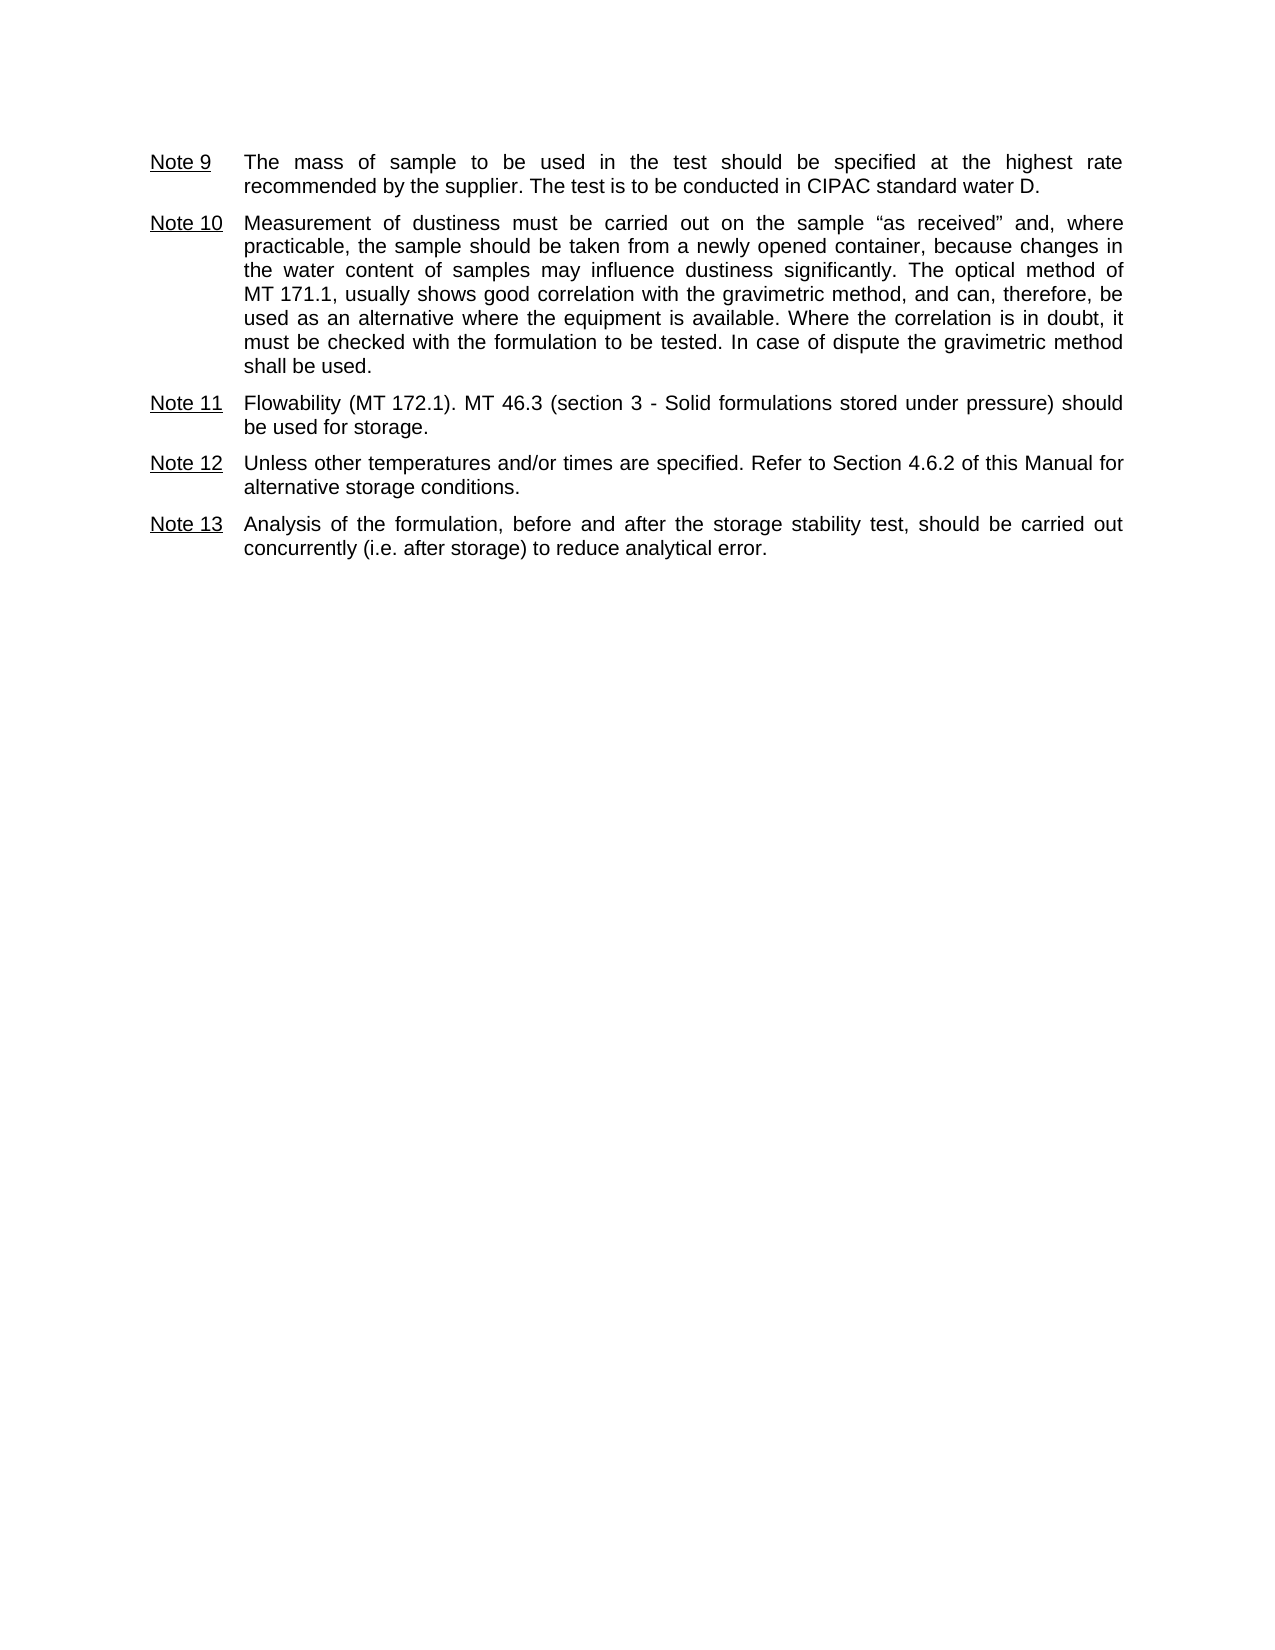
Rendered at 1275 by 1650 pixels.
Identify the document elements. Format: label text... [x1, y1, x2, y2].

list Note 13 Analysis of the formulation, before and after the storage stability test, should be carried out concurrently (i.e. after storage) to reduce analytical error. [150, 511, 1125, 559]
list Note 10 Measurement of dustiness must be carried out on the sample “as received” and, where practicable, the sample should be taken from a newly opened container, because changes in the water content of samples may influence dustiness significantly. The optical method of MT 171.1, usually shows good correlation with the gravimetric method, and can, therefore, be used as an alternative where the equipment is available. Where the correlation is in doubt, it must be checked with the formulation to be tested. In case of dispute the gravimetric method shall be used. [150, 210, 1125, 378]
list Note 9 The mass of sample to be used in the test should be specified at the highest rate recommended by the supplier. The test is to be conducted in CIPAC standard water D. [150, 150, 1125, 198]
list Note 12 Unless other temperatures and/or times are specified. Refer to Section 4.6.2 of this Manual for alternative storage conditions. [150, 451, 1125, 499]
list Note 11 Flowability (MT 172.1). MT 46.3 (section 3 - Solid formulations stored under pressure) should be used for storage. [150, 391, 1125, 438]
